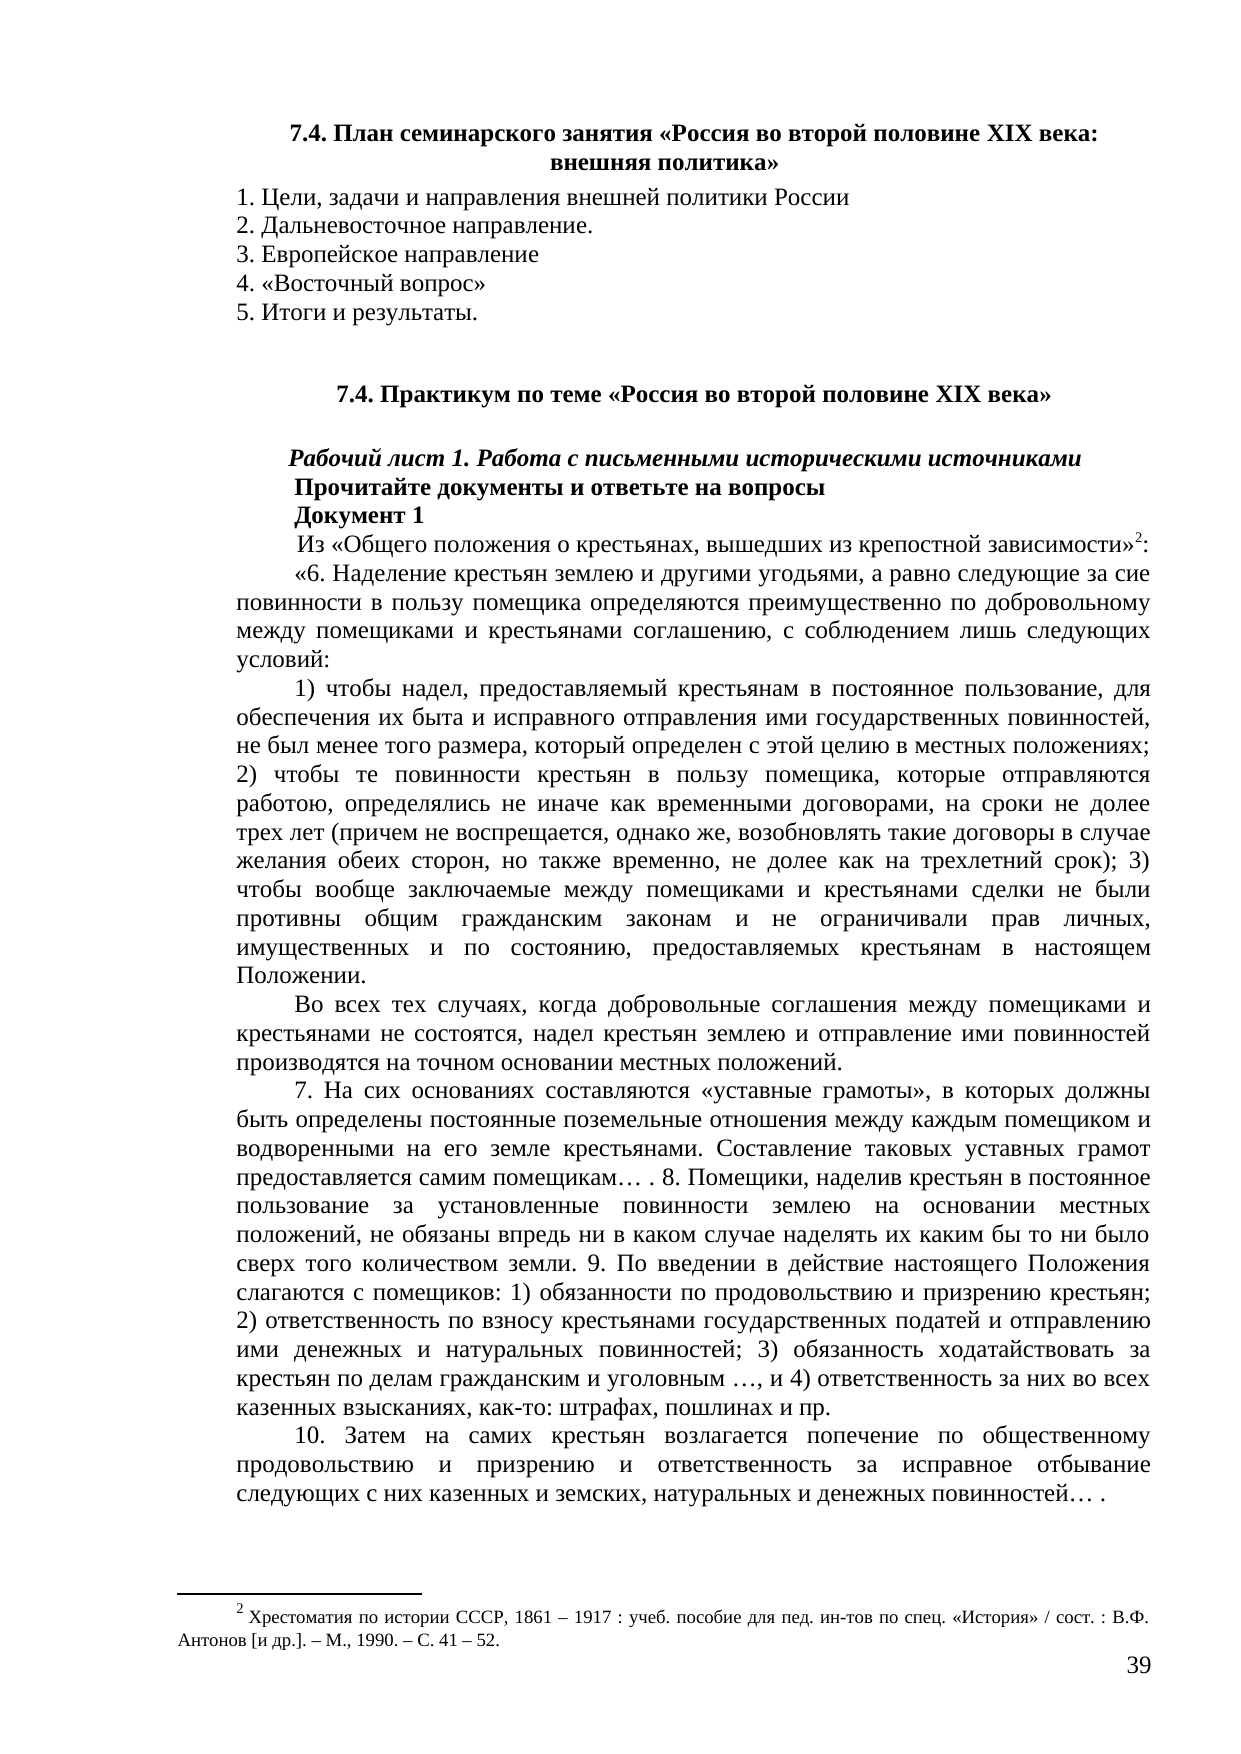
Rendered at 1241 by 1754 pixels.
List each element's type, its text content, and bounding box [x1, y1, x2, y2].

text Документ 1 [236, 501, 1152, 529]
subtitle Рабочий лист 1. Работа с письменными историческими источниками [177, 443, 1152, 472]
text 1. Цели, задачи и направления внешней политики России [177, 182, 1152, 211]
text «6. Наделение крестьян землею и другими угодьями, а равно следующие за сие повинности в пользу помещика определяются преимущественно по добровольному между помещиками и крестьянами соглашению, с соблюдением лишь следующих условий: [236, 558, 1152, 673]
text 10. Затем на самих крестьян возлагается попечение по общественному продовольствию и призрению и ответственность за исправное отбывание следующих с них казенных и земских, натуральных и денежных повинностей… . [236, 1421, 1152, 1507]
text 4. «Восточный вопрос» [177, 268, 1152, 297]
text Во всех тех случаях, когда добровольные соглашения между помещиками и крестьянами не состоятся, надел крестьян землею и отправление ими повинностей производятся на точном основании местных положений. [236, 989, 1152, 1076]
text Прочитайте документы и ответьте на вопросы [236, 472, 1152, 501]
text 5. Итоги и результаты. [177, 297, 1152, 326]
text 7. На сих основаниях составляются «уставные грамоты», в которых должны быть определены постоянные поземельные отношения между каждым помещиком и водворенными на его земле крестьянами. Составление таковых уставных грамот предоставляется самим помещикам… . 8. Помещики, наделив крестьян в постоянное пользование за установленные повинности землею на основании местных положений, не обязаны впредь ни в каком случае наделять их каким бы то ни было сверх того количеством земли. 9. По введении в действие настоящего Положения слагаются с помещиков: 1) обязанности по продовольствию и призрению крестьян; 2) ответственность по взносу крестьянами государственных податей и отправлению ими денежных и натуральных повинностей; 3) обязанность ходатайствовать за крестьян по делам гражданским и уголовным …, и 4) ответственность за них во всех казенных взысканиях, как-то: штрафах, пошлинах и пр. [236, 1076, 1152, 1421]
subtitle 7.4. План семинарского занятия «Россия во второй половине XIX века: внешняя политика» [177, 118, 1152, 176]
text 2. Дальневосточное направление. [177, 211, 1152, 239]
text 3. Европейское направление [177, 239, 1152, 268]
text Из «Общего положения о крестьянах, вышедших из крепостной зависимости»: [236, 529, 1152, 558]
subtitle 7.4. Практикум по теме «Россия во второй половине XIX века» [177, 379, 1152, 408]
text 1) чтобы надел, предоставляемый крестьянам в постоянное пользование, для обеспечения их быта и исправного отправления ими государственных повинностей, не был менее того размера, который определен с этой целию в местных положениях; 2) чтобы те повинности крестьян в пользу помещика, которые отправляются работою, определялись не иначе как временными договорами, на сроки не долее трех лет (причем не воспрещается, однако же, возобновлять такие договоры в случае желания обеих сторон, но также временно, не долее как на трехлетний срок); 3) чтобы вообще заключаемые между помещиками и крестьянами сделки не были противны общим гражданским законам и не ограничивали прав личных, имущественных и по состоянию, предоставляемых крестьянам в настоящем Положении. [236, 673, 1152, 989]
